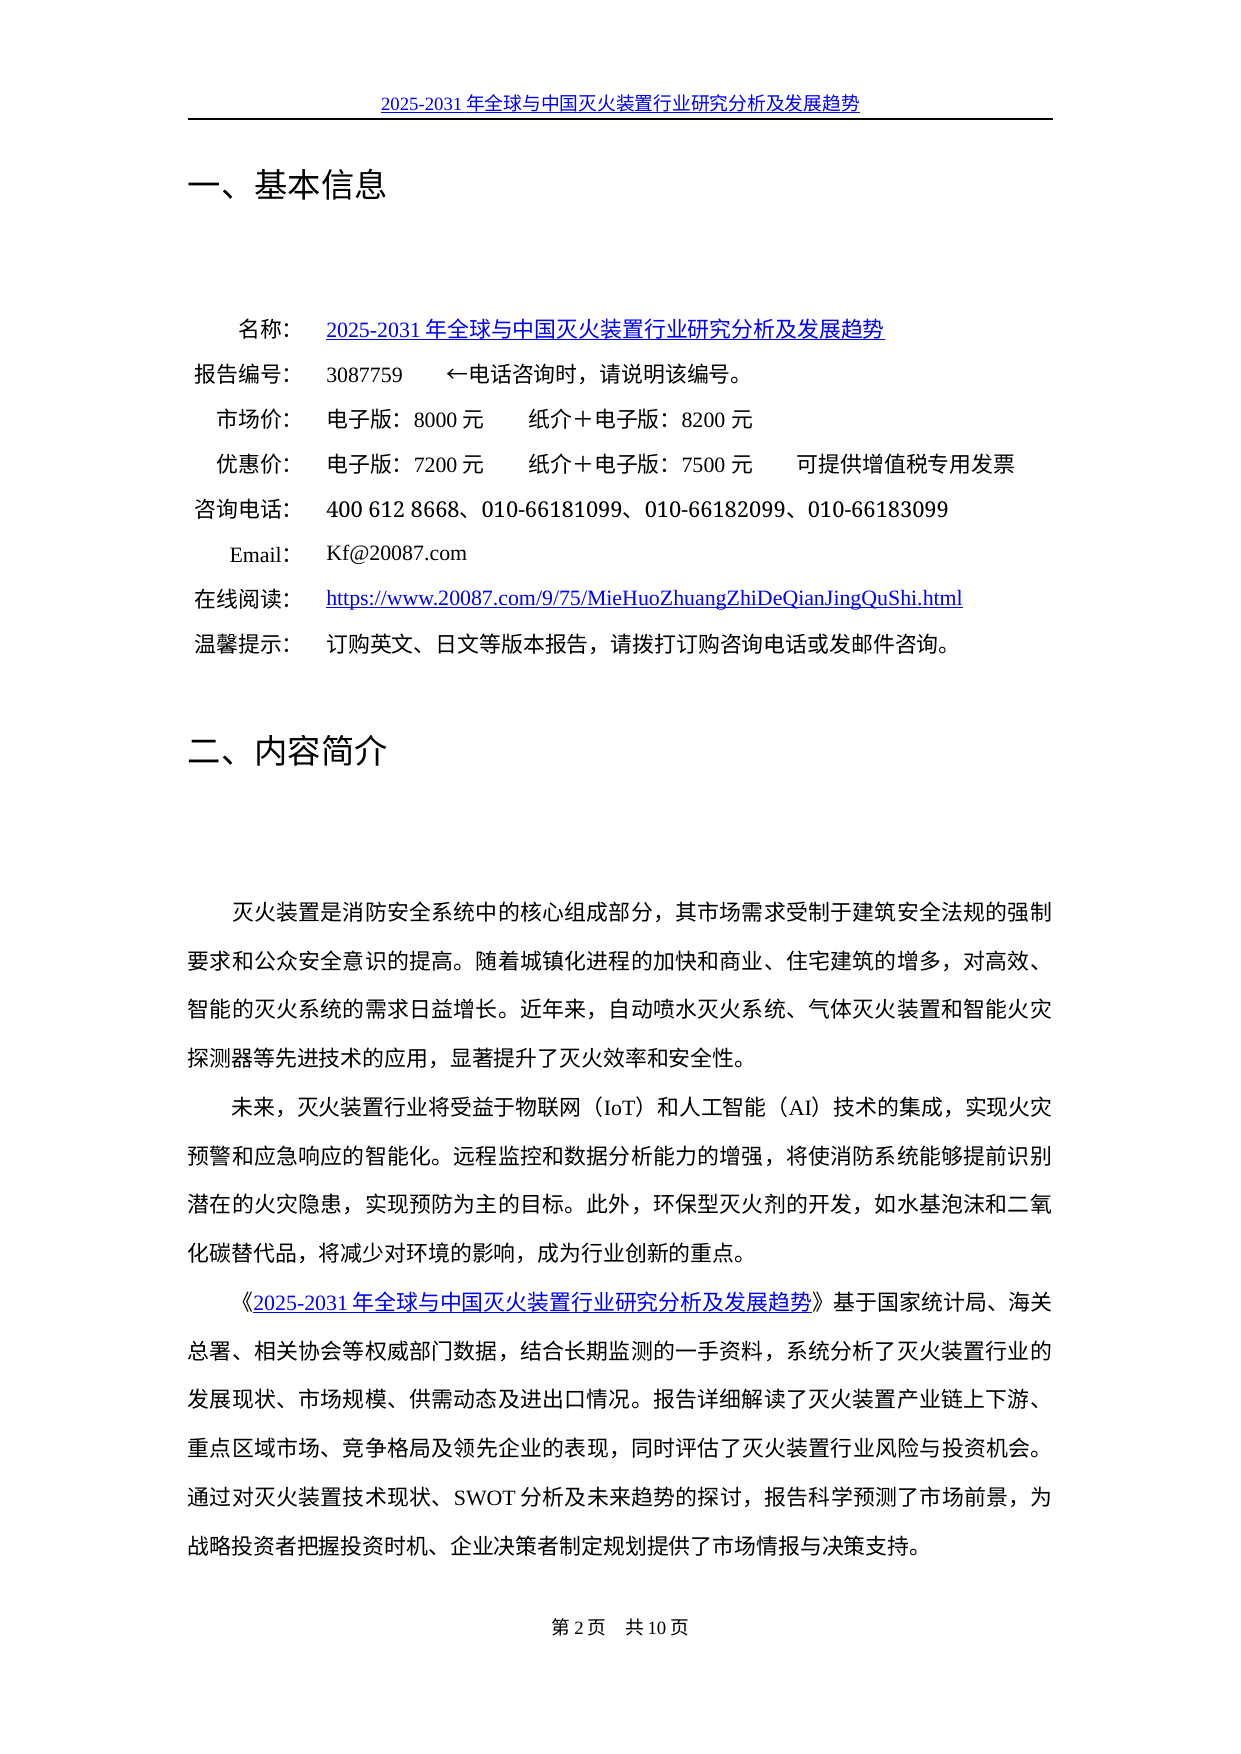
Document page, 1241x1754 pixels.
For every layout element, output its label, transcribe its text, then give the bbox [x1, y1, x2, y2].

table_cell 咨询电话： [167, 492, 315, 537]
table_header 2025-2031年全球与中国灭火装置行业研究分析及发展趋势 [315, 312, 1073, 357]
table_cell 温馨提示： [167, 627, 315, 672]
table_cell Kf@20087.com [315, 537, 1073, 582]
table_cell 优惠价： [167, 447, 315, 492]
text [187, 894, 1053, 1561]
table_cell Email： [167, 537, 315, 582]
table_cell 3087759 ←电话咨询时，请说明该编号。 [315, 357, 1073, 402]
title 一、基本信息 [187, 150, 1053, 215]
table_cell 电子版：7200 元 纸介＋电子版：7500 元 可提供增值税专用发票 [315, 447, 1073, 492]
table_cell [315, 582, 1073, 627]
table_cell 订购英文、日文等版本报告，请拨打订购咨询电话或发邮件咨询。 [315, 627, 1073, 672]
title 二、内容简介 [187, 717, 1053, 782]
table_cell 电子版：8000 元 纸介＋电子版：8200 元 [315, 402, 1073, 447]
table_cell 在线阅读： [167, 582, 315, 627]
table_cell 市场价： [167, 402, 315, 447]
table_cell 400 612 8668、010-66181099、010-66182099、010-66183099 [315, 492, 1073, 537]
table_cell 报告编号： [167, 357, 315, 402]
table_header 名称： [167, 312, 315, 357]
